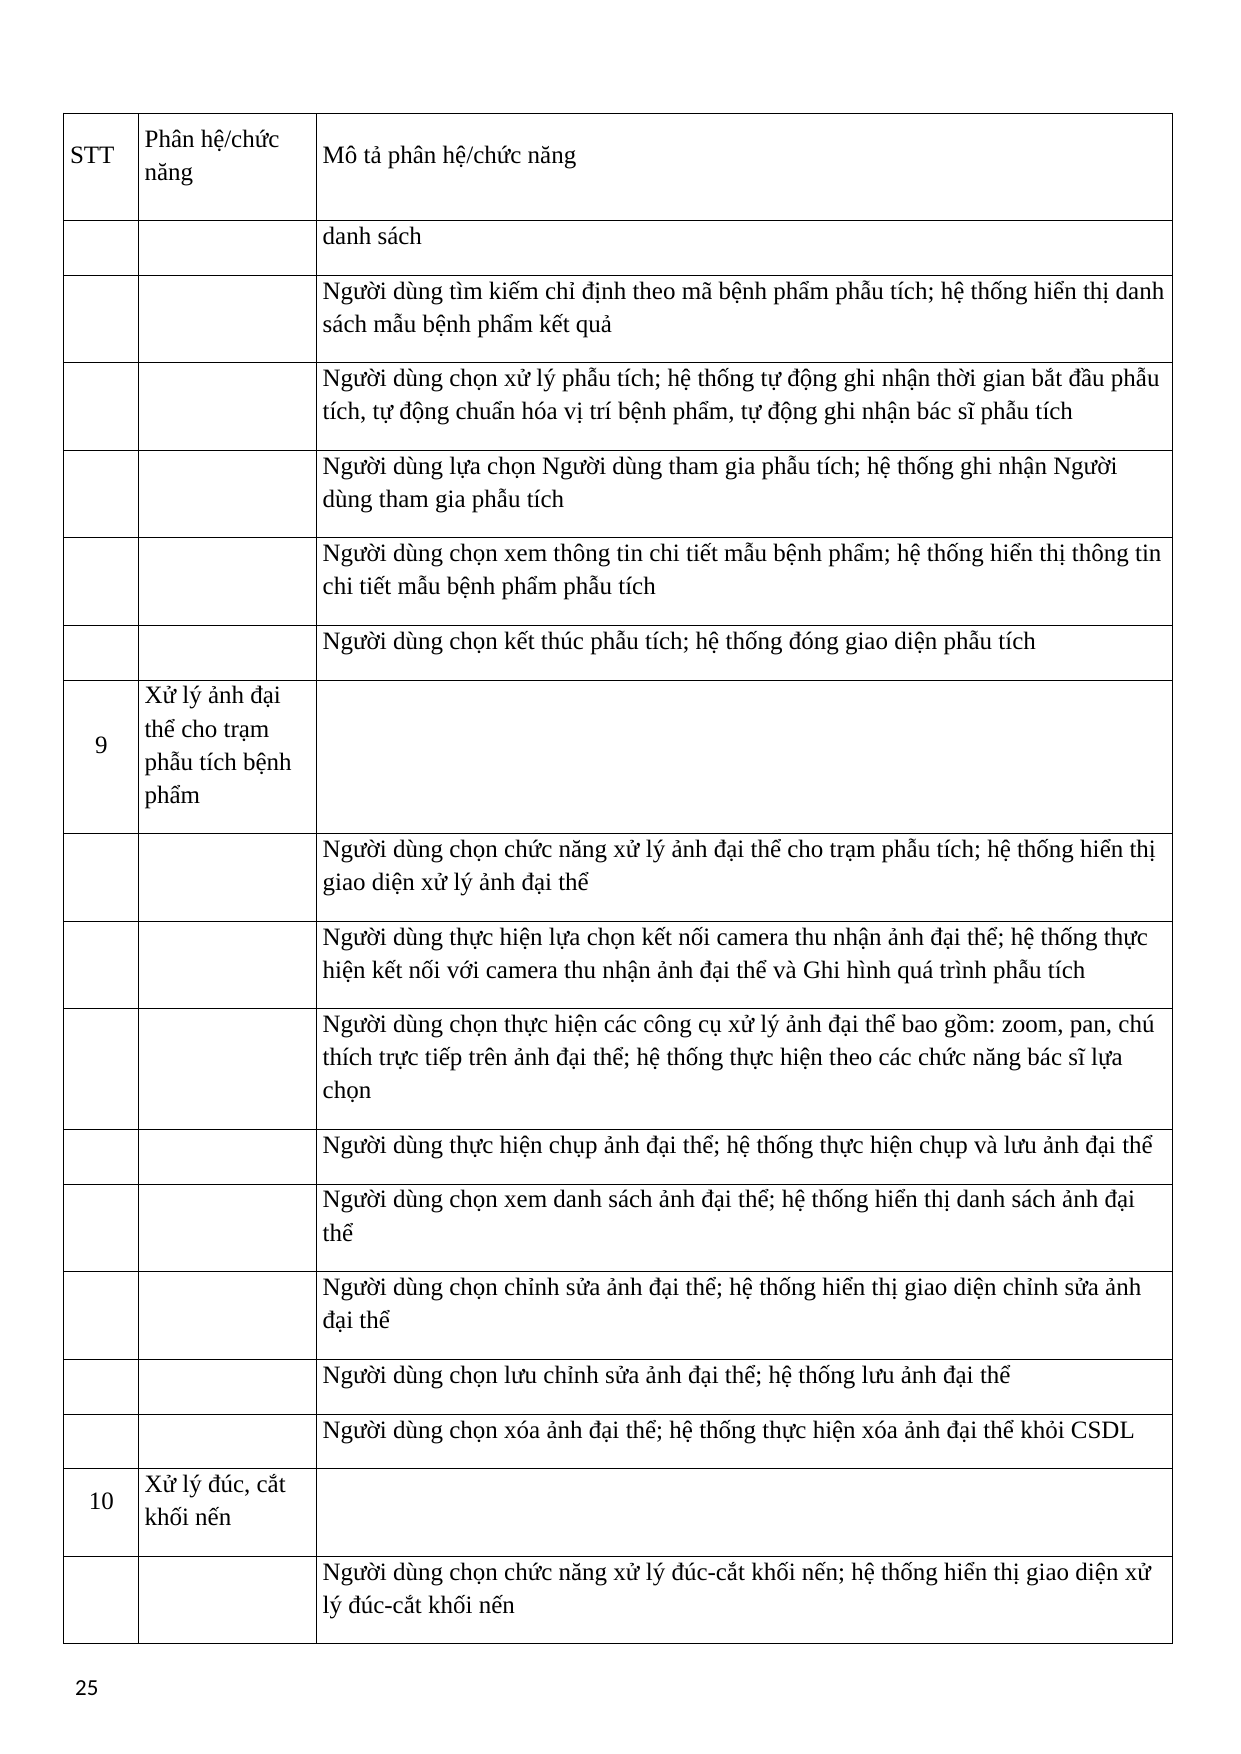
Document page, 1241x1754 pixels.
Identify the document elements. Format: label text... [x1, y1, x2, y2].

table_cell Người dùng chọn chức năng xử lý ảnh đại thể cho trạm phẫu tích; hệ thống hiển thị giao diện xử lý ảnh đại thể [317, 834, 1172, 921]
table_header STT [64, 114, 138, 220]
table_cell Người dùng chọn thực hiện các công cụ xử lý ảnh đại thể bao gồm: zoom, pan, chú thích trực tiếp trên ảnh đại thể; hệ thống thực hiện theo các chức năng bác sĩ lựa chọn [317, 1009, 1172, 1129]
table_cell [139, 363, 316, 450]
table_cell [64, 1130, 138, 1183]
table_cell [64, 538, 138, 625]
table_cell Người dùng chọn xem thông tin chi tiết mẫu bệnh phẩm; hệ thống hiển thị thông tin chi tiết mẫu bệnh phẩm phẫu tích [317, 538, 1172, 625]
table_cell [139, 1185, 316, 1271]
table_cell Người dùng tìm kiếm chỉ định theo mã bệnh phẩm phẫu tích; hệ thống hiển thị danh sách mẫu bệnh phẩm kết quả [317, 276, 1172, 362]
table_cell [64, 1360, 138, 1413]
table_cell [64, 1415, 138, 1468]
table_cell [139, 221, 316, 275]
table_cell [64, 276, 138, 362]
table_cell [139, 1557, 316, 1643]
table_cell Người dùng thực hiện chụp ảnh đại thể; hệ thống thực hiện chụp và lưu ảnh đại thể [317, 1130, 1172, 1183]
table_cell [64, 1557, 138, 1643]
table_cell [139, 1360, 316, 1413]
table_cell [64, 221, 138, 275]
table_cell [64, 363, 138, 450]
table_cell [317, 221, 1172, 275]
table_cell [317, 681, 1172, 833]
table_cell Người dùng chọn chỉnh sửa ảnh đại thể; hệ thống hiển thị giao diện chỉnh sửa ảnh đại thể [317, 1272, 1172, 1358]
table_cell Người dùng chọn xem danh sách ảnh đại thể; hệ thống hiển thị danh sách ảnh đại thể [317, 1185, 1172, 1271]
table_cell Xử lý đúc, cắt khối nến [139, 1469, 316, 1556]
table_cell [64, 834, 138, 921]
table_cell [64, 451, 138, 537]
table_cell [64, 1272, 138, 1358]
table_cell [139, 276, 316, 362]
table_cell Người dùng chọn xử lý phẫu tích; hệ thống tự động ghi nhận thời gian bắt đầu phẫu tích, tự động chuẩn hóa vị trí bệnh phẩm, tự động ghi nhận bác sĩ phẫu tích [317, 363, 1172, 450]
table_cell [139, 626, 316, 679]
table_cell [139, 1130, 316, 1183]
table_cell [139, 834, 316, 921]
table_cell Người dùng chọn xóa ảnh đại thể; hệ thống thực hiện xóa ảnh đại thể khỏi CSDL [317, 1415, 1172, 1468]
table_cell [139, 1009, 316, 1129]
table_cell [139, 1272, 316, 1358]
table_cell [139, 538, 316, 625]
table_cell 9 [64, 681, 138, 833]
table_cell Người dùng chọn lưu chỉnh sửa ảnh đại thể; hệ thống lưu ảnh đại thể [317, 1360, 1172, 1413]
table_cell Người dùng chọn kết thúc phẫu tích; hệ thống đóng giao diện phẫu tích [317, 626, 1172, 679]
table_cell [139, 922, 316, 1008]
table_cell [139, 451, 316, 537]
table_cell [64, 1009, 138, 1129]
table_cell [64, 1185, 138, 1271]
table_cell Xử lý ảnh đại thể cho trạm phẫu tích bệnh phẩm [139, 681, 316, 833]
table_cell 10 [64, 1469, 138, 1556]
table_cell [317, 1469, 1172, 1556]
table_cell [64, 922, 138, 1008]
table_cell Người dùng chọn chức năng xử lý đúc-cắt khối nến; hệ thống hiển thị giao diện xử lý đúc-cắt khối nến [317, 1557, 1172, 1643]
table_cell Người dùng lựa chọn Người dùng tham gia phẫu tích; hệ thống ghi nhận Người dùng tham gia phẫu tích [317, 451, 1172, 537]
table_cell [139, 1415, 316, 1468]
table_header Phân hệ/chức năng [139, 114, 316, 220]
table_cell Người dùng thực hiện lựa chọn kết nối camera thu nhận ảnh đại thể; hệ thống thực hiện kết nối với camera thu nhận ảnh đại thể và Ghi hình quá trình phẫu tích [317, 922, 1172, 1008]
table_cell [64, 626, 138, 679]
table_header Mô tả phân hệ/chức năng [317, 114, 1172, 220]
